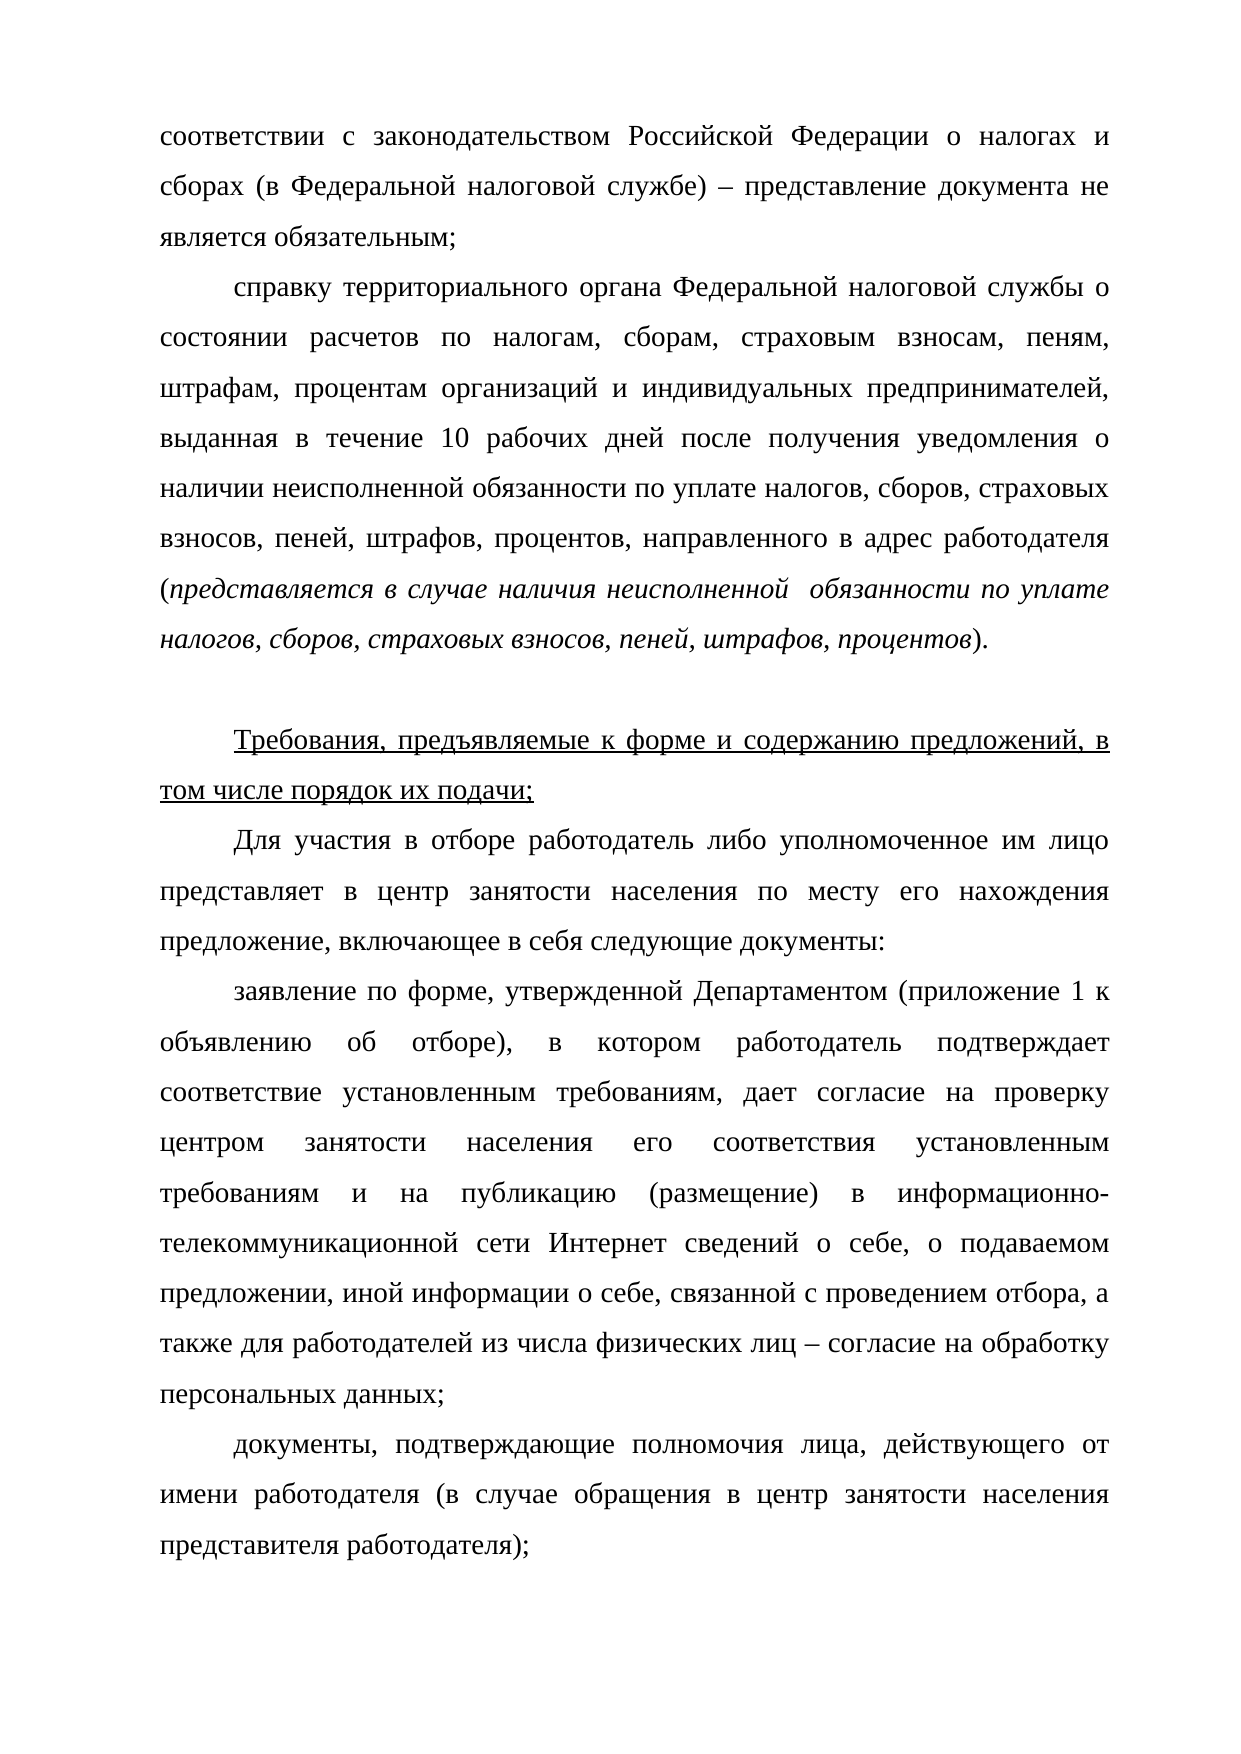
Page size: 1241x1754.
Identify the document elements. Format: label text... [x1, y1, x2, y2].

text Требования, предъявляемые к форме и содержанию предложений, в том числе порядок их подачи; [159, 722, 1110, 806]
text документы, подтверждающие полномочия лица, действующего от имени работодателя (в случае обращения в центр занятости населения представителя работодателя); [159, 1426, 1110, 1560]
text справку территориального органа Федеральной налоговой службы о состоянии расчетов по налогам, сборам, страховым взносам, пеням, штрафам, процентам организаций и индивидуальных предпринимателей, выданная в течение 10 рабочих дней после получения уведомления о наличии неисполненной обязанности по уплате налогов, сборов, страховых взносов, пеней, штрафов, процентов, направленного в адрес работодателя (представляется в случае наличия неисполненной обязанности по уплате налогов, сборов, страховых взносов, пеней, штрафов, процентов). [159, 269, 1110, 655]
text Для участия в отборе работодатель либо уполномоченное им лицо представляет в центр занятости населения по месту его нахождения предложение, включающее в себя следующие документы: [159, 822, 1110, 957]
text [159, 118, 1110, 252]
text заявление по форме, утвержденной Департаментом (приложение 1 к объявлению об отборе), в котором работодатель подтверждает соответствие установленным требованиям, дает согласие на проверку центром занятости населения его соответствия установленным требованиям и на публикацию (размещение) в информационно-телекоммуникационной сети Интернет сведений о себе, о подаваемом предложении, иной информации о себе, связанной с проведением отбора, а также для работодателей из числа физических лиц – согласие на обработку персональных данных; [159, 973, 1110, 1409]
